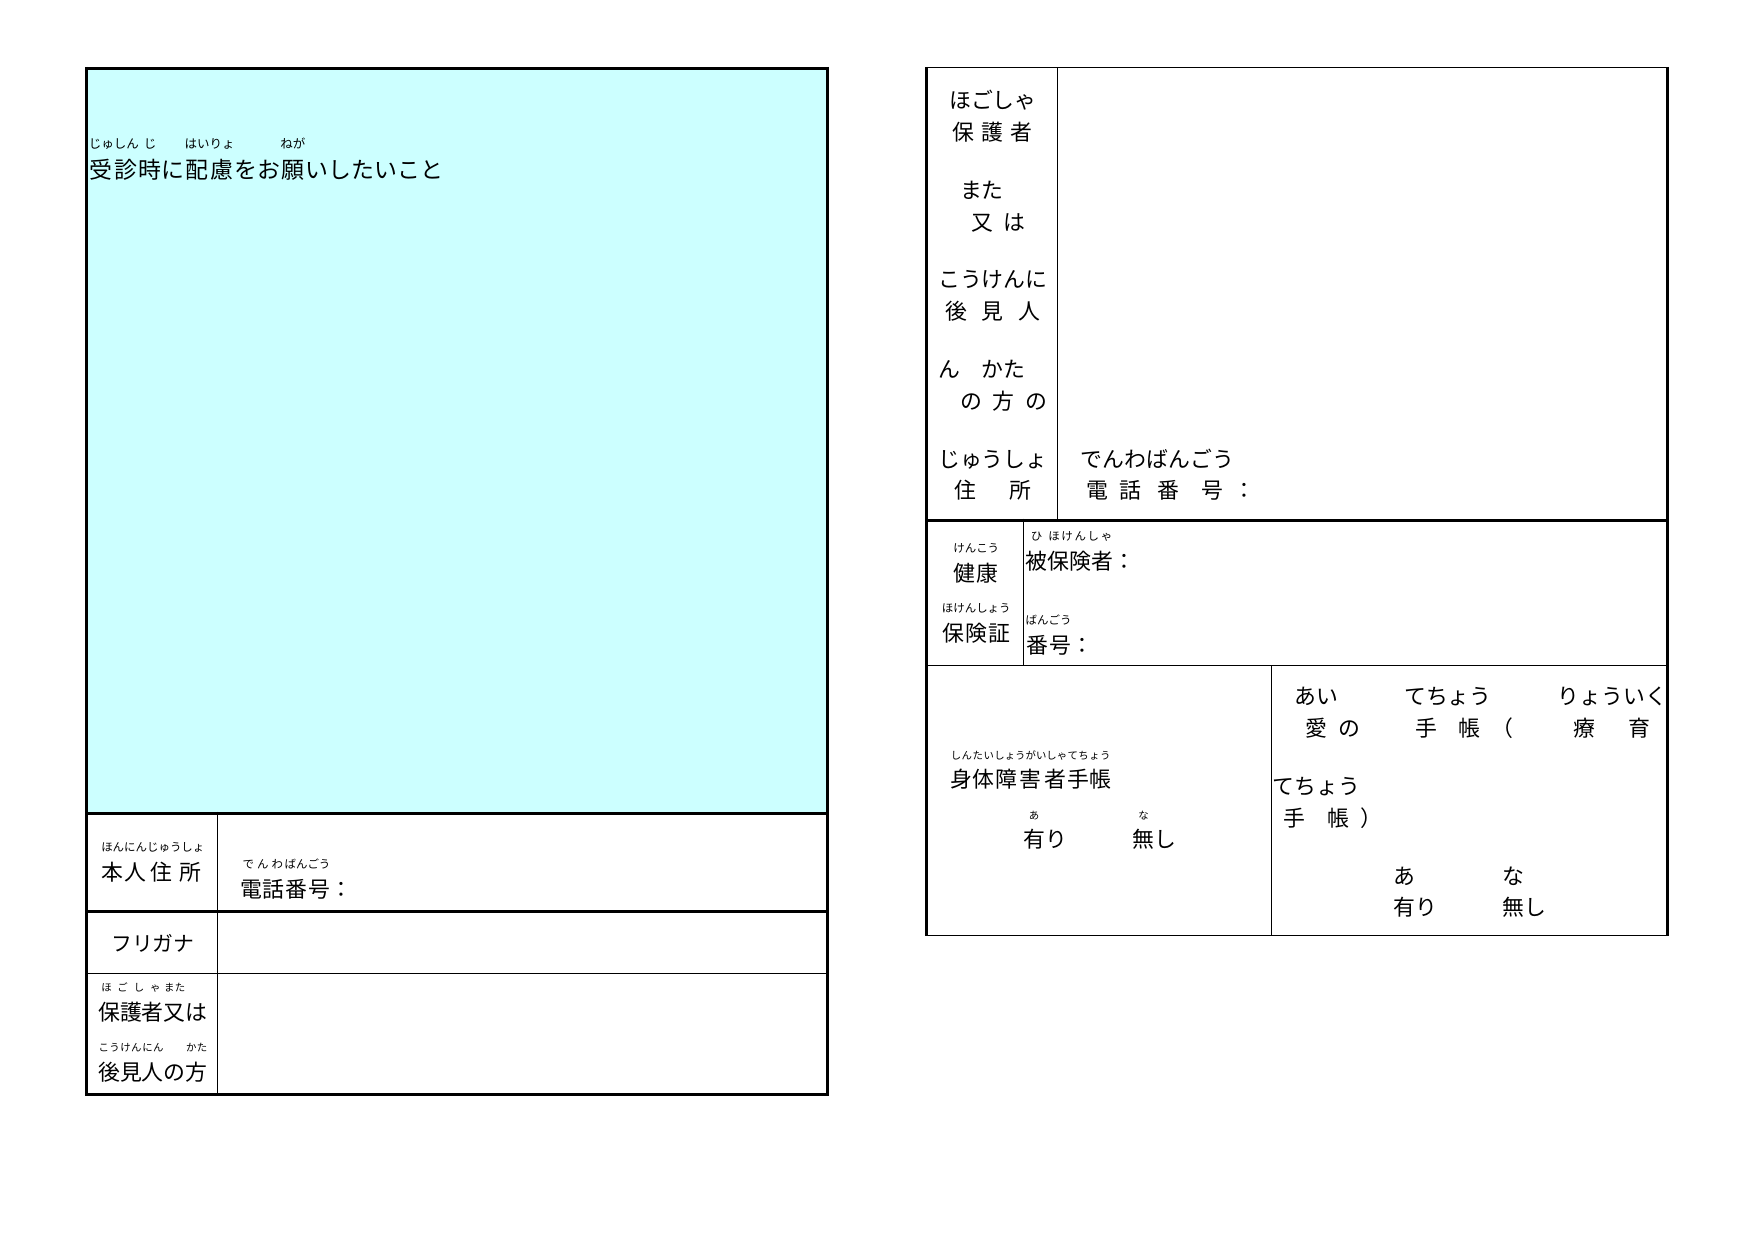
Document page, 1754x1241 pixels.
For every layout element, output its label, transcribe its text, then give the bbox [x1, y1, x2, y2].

table_cell フリガナ [88, 913, 217, 973]
table_cell にをおいしたいこと [88, 70, 826, 812]
table_cell ： [1058, 68, 1666, 518]
table_cell り し [928, 666, 1271, 935]
table_cell はの [88, 974, 217, 1093]
table_cell の（） り し [1272, 666, 1666, 935]
table_cell [928, 522, 1023, 665]
table_cell [218, 913, 826, 973]
table_cell [218, 974, 826, 1093]
table_cell ： [218, 815, 826, 910]
table_cell [88, 815, 217, 910]
table_cell ： ： [1024, 522, 1666, 665]
table_cell はのの [928, 68, 1057, 518]
